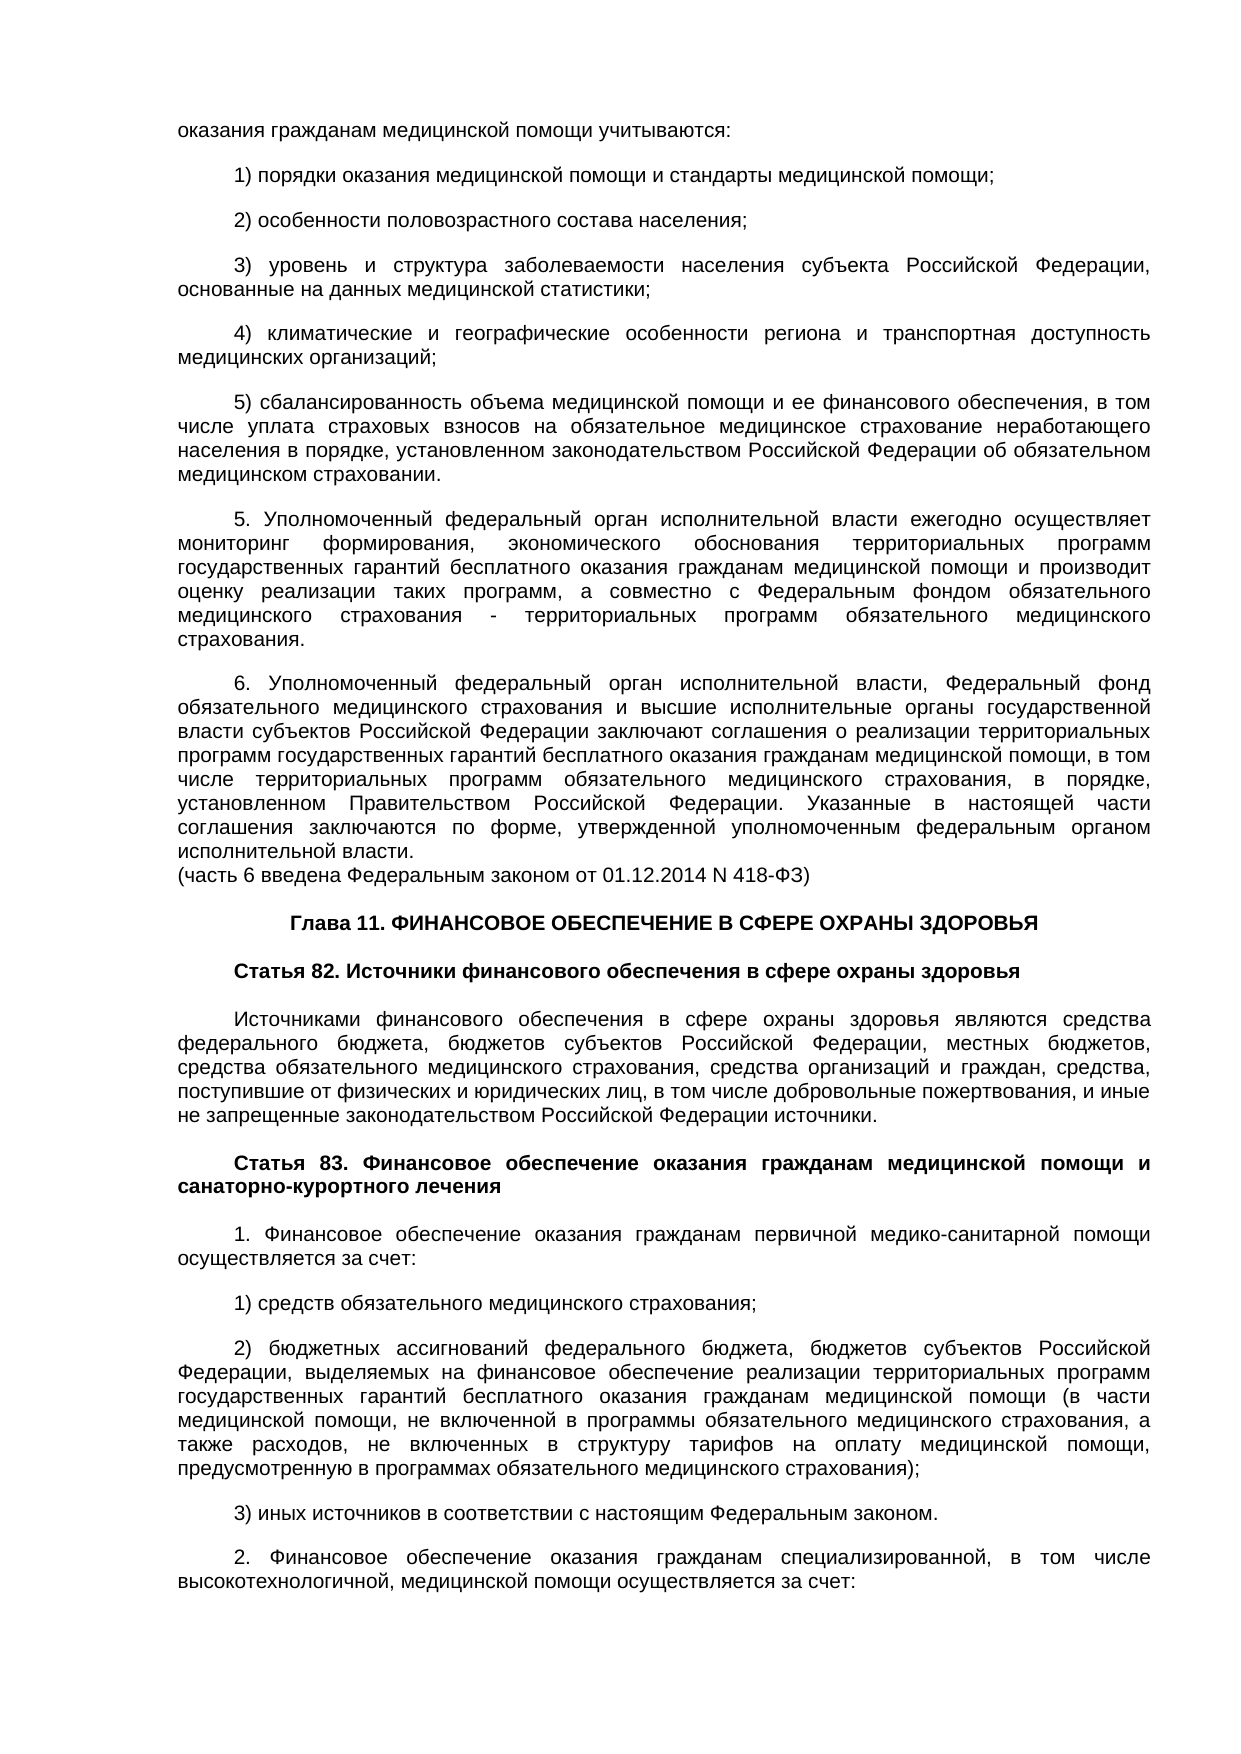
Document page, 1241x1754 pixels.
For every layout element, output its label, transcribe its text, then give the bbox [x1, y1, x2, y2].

text 1. Финансовое обеспечение оказания гражданам первичной медико-санитарной помощи осуществляется за счет: [177, 1222, 1152, 1270]
text 6. Уполномоченный федеральный орган исполнительной власти, Федеральный фонд обязательного медицинского страхования и высшие исполнительные органы государственной власти субъектов Российской Федерации заключают соглашения о реализации территориальных программ государственных гарантий бесплатного оказания гражданам медицинской помощи, в том числе территориальных программ обязательного медицинского страхования, в порядке, установленном Правительством Российской Федерации. Указанные в настоящей части соглашения заключаются по форме, утвержденной уполномоченным федеральным органом исполнительной власти. [177, 671, 1152, 863]
text (часть 6 введена Федеральным законом от 01.12.2014 N 418-ФЗ) [177, 863, 1152, 887]
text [177, 118, 1152, 142]
text 3) уровень и структура заболеваемости населения субъекта Российской Федерации, основанные на данных медицинской статистики; [177, 252, 1152, 300]
text 2) бюджетных ассигнований федерального бюджета, бюджетов субъектов Российской Федерации, выделяемых на финансовое обеспечение реализации территориальных программ государственных гарантий бесплатного оказания гражданам медицинской помощи (в части медицинской помощи, не включенной в программы обязательного медицинского страхования, а также расходов, не включенных в структуру тарифов на оплату медицинской помощи, предусмотренную в программах обязательного медицинского страхования); [177, 1336, 1152, 1479]
text 1) средств обязательного медицинского страхования; [177, 1291, 1152, 1315]
title Глава 11. ФИНАНСОВОЕ ОБЕСПЕЧЕНИЕ В СФЕРЕ ОХРАНЫ ЗДОРОВЬЯ [177, 911, 1152, 935]
text 1) порядки оказания медицинской помощи и стандарты медицинской помощи; [177, 163, 1152, 187]
text 2. Финансовое обеспечение оказания гражданам специализированной, в том числе высокотехнологичной, медицинской помощи осуществляется за счет: [177, 1545, 1152, 1593]
text 4) климатические и географические особенности региона и транспортная доступность медицинских организаций; [177, 321, 1152, 369]
text 2) особенности половозрастного состава населения; [177, 208, 1152, 232]
text Источниками финансового обеспечения в сфере охраны здоровья являются средства федерального бюджета, бюджетов субъектов Российской Федерации, местных бюджетов, средства обязательного медицинского страхования, средства организаций и граждан, средства, поступившие от физических и юридических лиц, в том числе добровольные пожертвования, и иные не запрещенные законодательством Российской Федерации источники. [177, 1007, 1152, 1126]
text 5) сбалансированность объема медицинской помощи и ее финансового обеспечения, в том числе уплата страховых взносов на обязательное медицинское страхование неработающего населения в порядке, установленном законодательством Российской Федерации об обязательном медицинском страховании. [177, 390, 1152, 486]
title Статья 82. Источники финансового обеспечения в сфере охраны здоровья [177, 959, 1152, 983]
text 3) иных источников в соответствии с настоящим Федеральным законом. [177, 1500, 1152, 1524]
title Статья 83. Финансовое обеспечение оказания гражданам медицинской помощи и санаторно-курортного лечения [177, 1150, 1152, 1198]
text 5. Уполномоченный федеральный орган исполнительной власти ежегодно осуществляет мониторинг формирования, экономического обоснования территориальных программ государственных гарантий бесплатного оказания гражданам медицинской помощи и производит оценку реализации таких программ, а совместно с Федеральным фондом обязательного медицинского страхования - территориальных программ обязательного медицинского страхования. [177, 507, 1152, 650]
